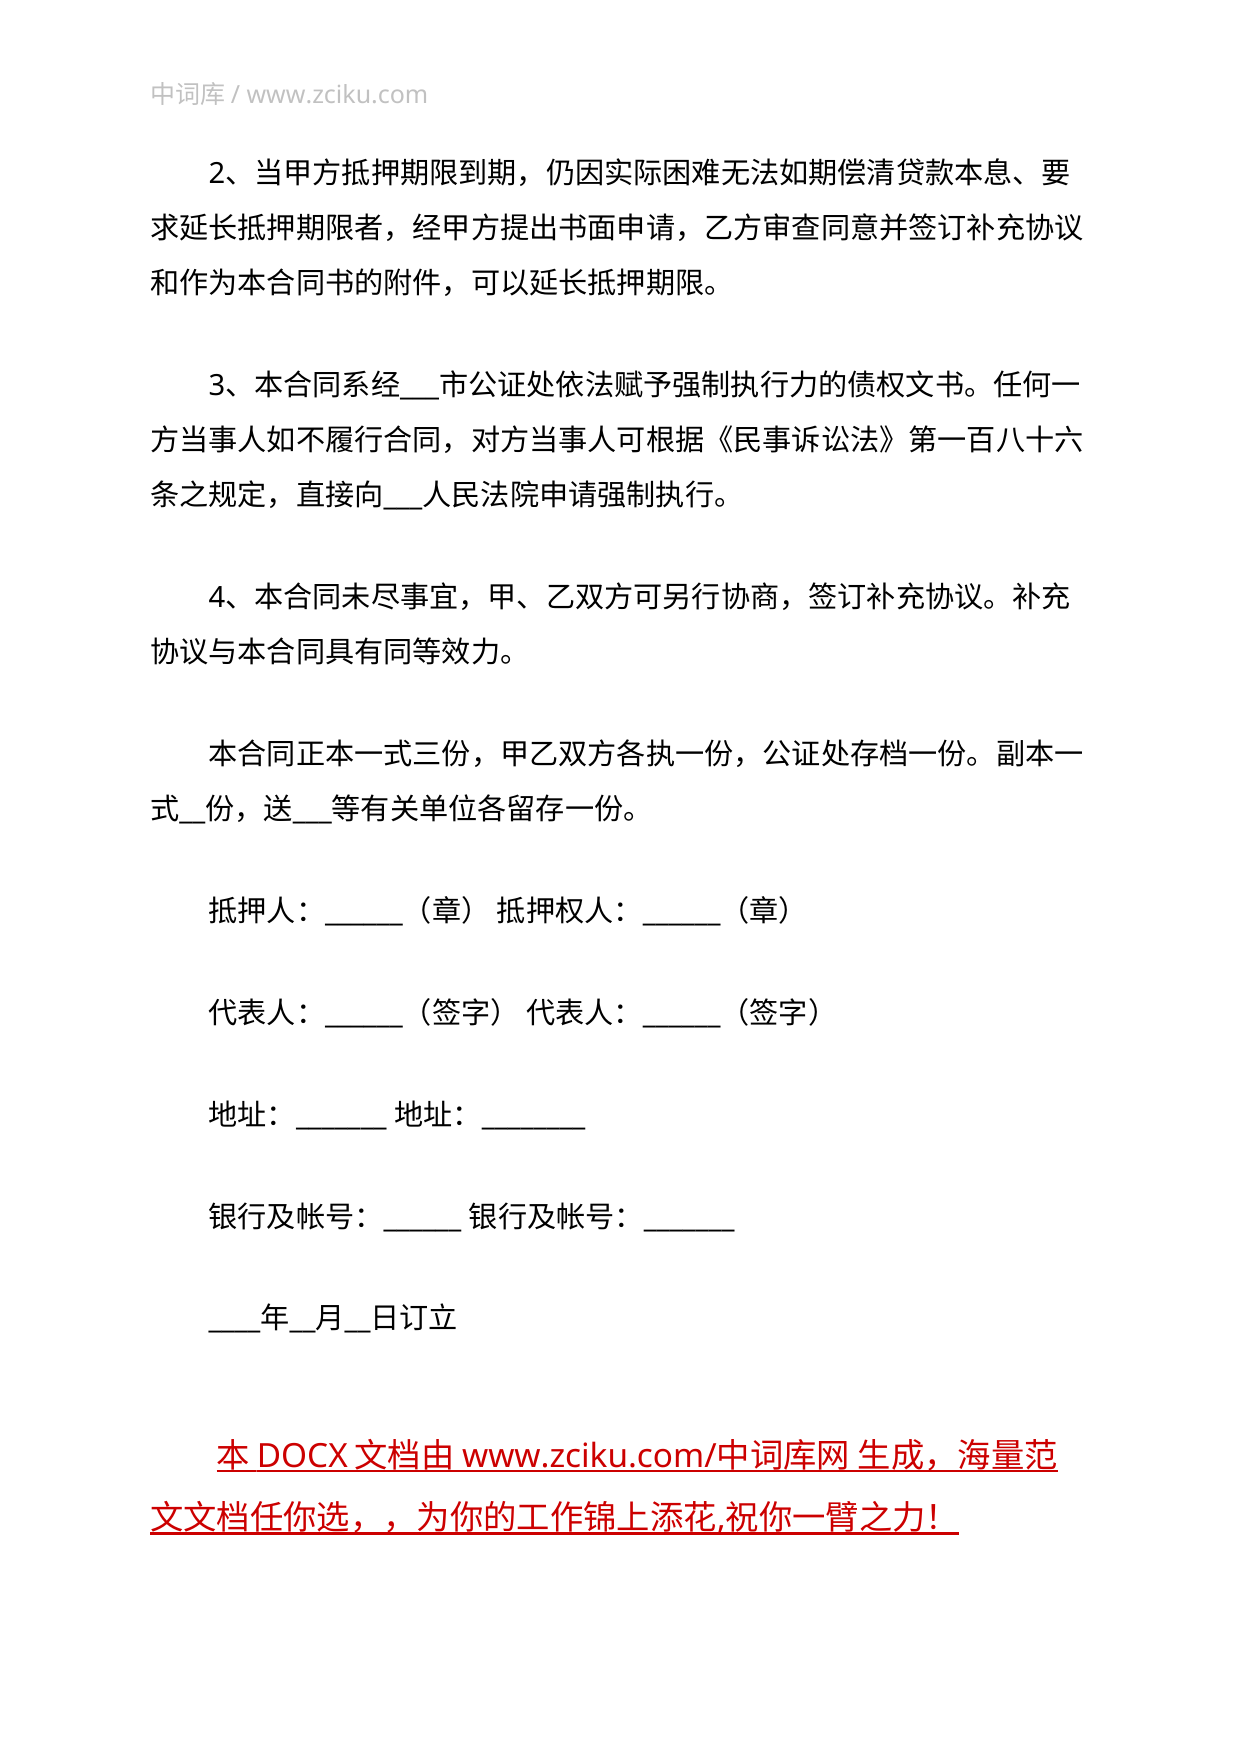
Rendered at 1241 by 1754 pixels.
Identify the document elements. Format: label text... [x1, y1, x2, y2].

text 本合同正本一式三份，甲乙双方各执一份，公证处存档一份。副本一式__份，送___等有关单位各留存一份。 [150, 730, 1090, 828]
text 3、本合同系经___市公证处依法赋予强制执行力的债权文书。任何一方当事人如不履行合同，对方当事人可根据《民事诉讼法》第一百八十六条之规定，直接向___人民法院申请强制执行。 [150, 362, 1090, 514]
text 银行及帐号：______ 银行及帐号：_______ [150, 1193, 1090, 1236]
text ____年__月__日订立 [150, 1295, 1090, 1337]
text 2、当甲方抵押期限到期，仍因实际困难无法如期偿清贷款本息、要求延长抵押期限者，经甲方提出书面申请，乙方审查同意并签订补充协议和作为本合同书的附件，可以延长抵押期限。 [150, 150, 1090, 302]
text 抵押人：______（章） 抵押权人：______（章） [150, 887, 1090, 929]
text 4、本合同未尽事宜，甲、乙双方可另行协商，签订补充协议。补充协议与本合同具有同等效力。 [150, 573, 1090, 671]
text 地址：_______ 地址：________ [150, 1091, 1090, 1133]
text 代表人：______（签字） 代表人：______（签字） [150, 989, 1090, 1032]
text 本DOCX文档由 www.zciku.com/中词库网 生成，海量范文文档任你选，，为你的工作锦上添花,祝你一臂之力！ [150, 1428, 1090, 1539]
